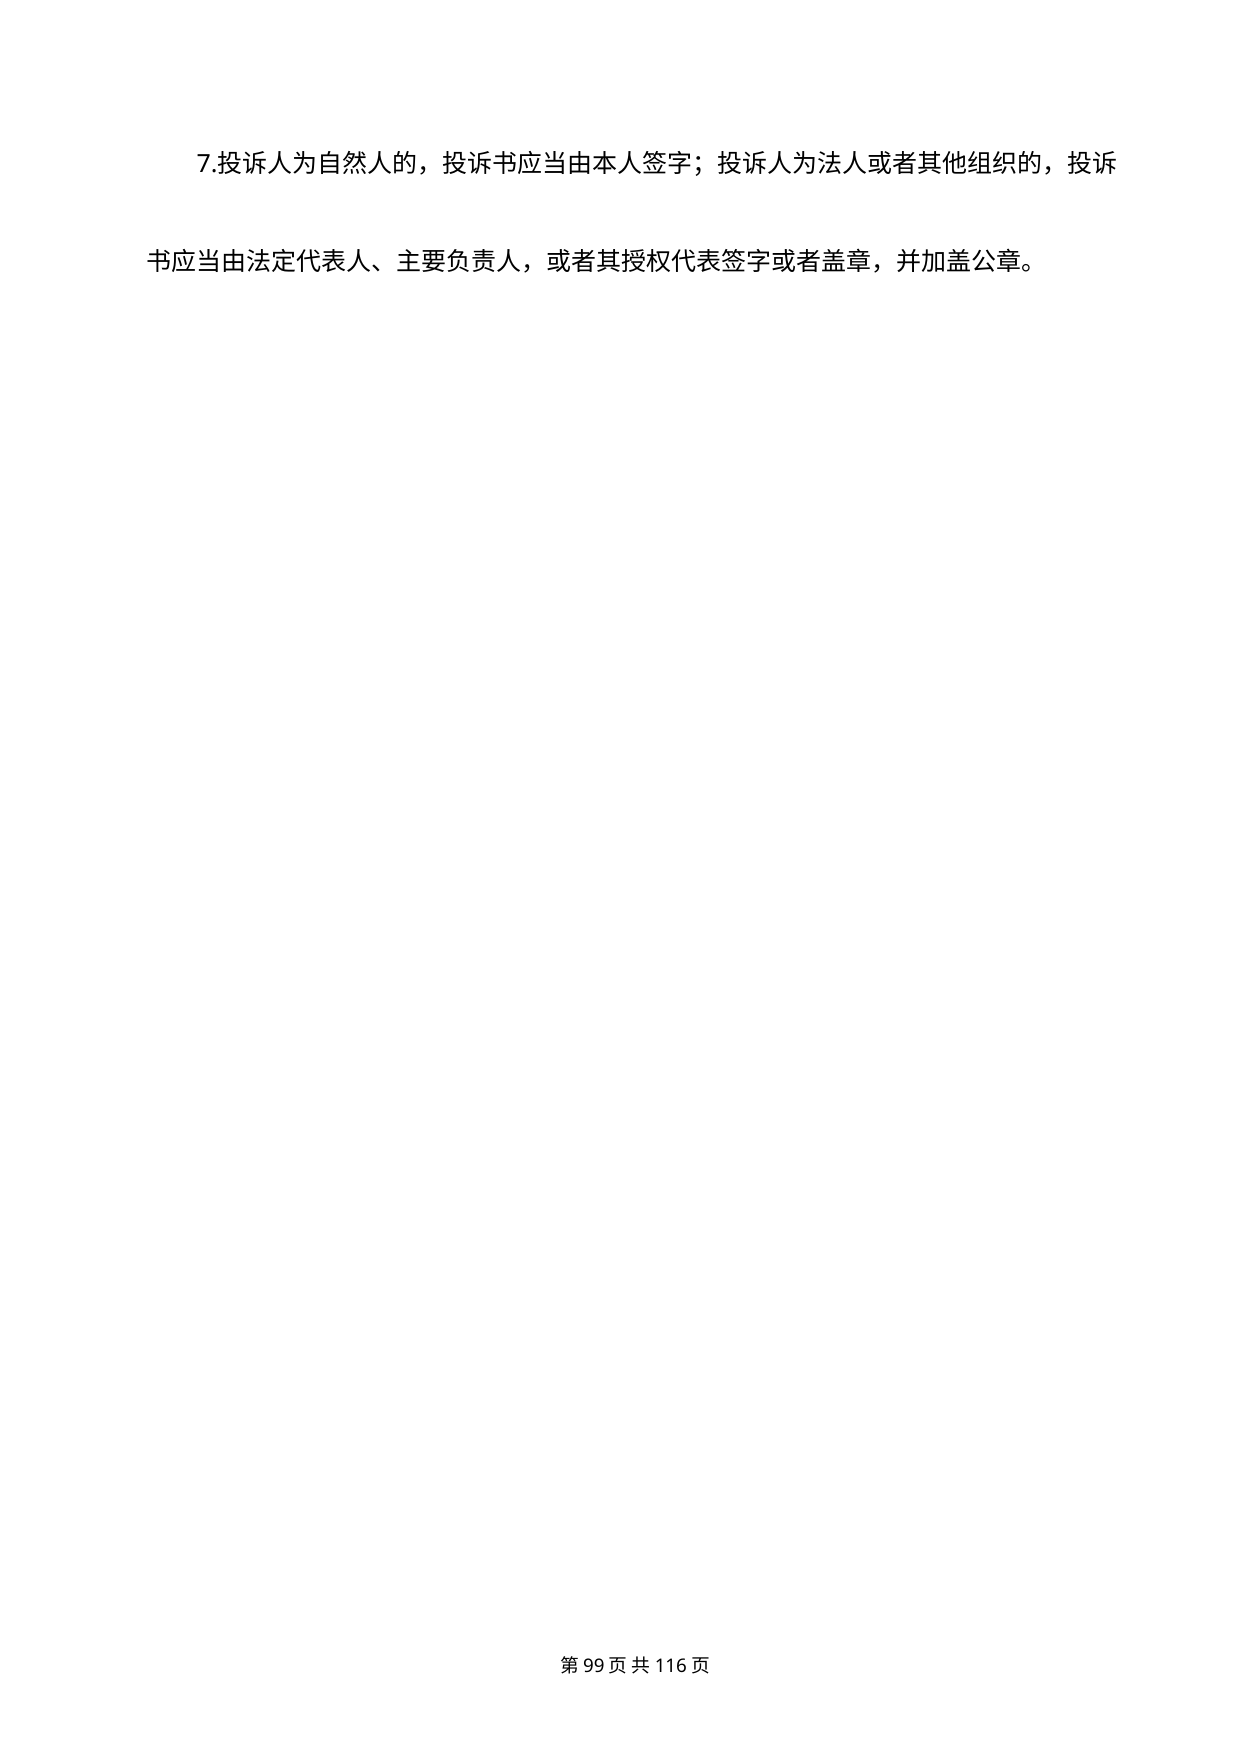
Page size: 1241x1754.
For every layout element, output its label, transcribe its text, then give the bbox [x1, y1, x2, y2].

text 7.投诉人为自然人的，投诉书应当由本人签字；投诉人为法人或者其他组织的，投诉书应当由法定代表人、主要负责人，或者其授权代表签字或者盖章，并加盖公章。 [146, 129, 1123, 292]
